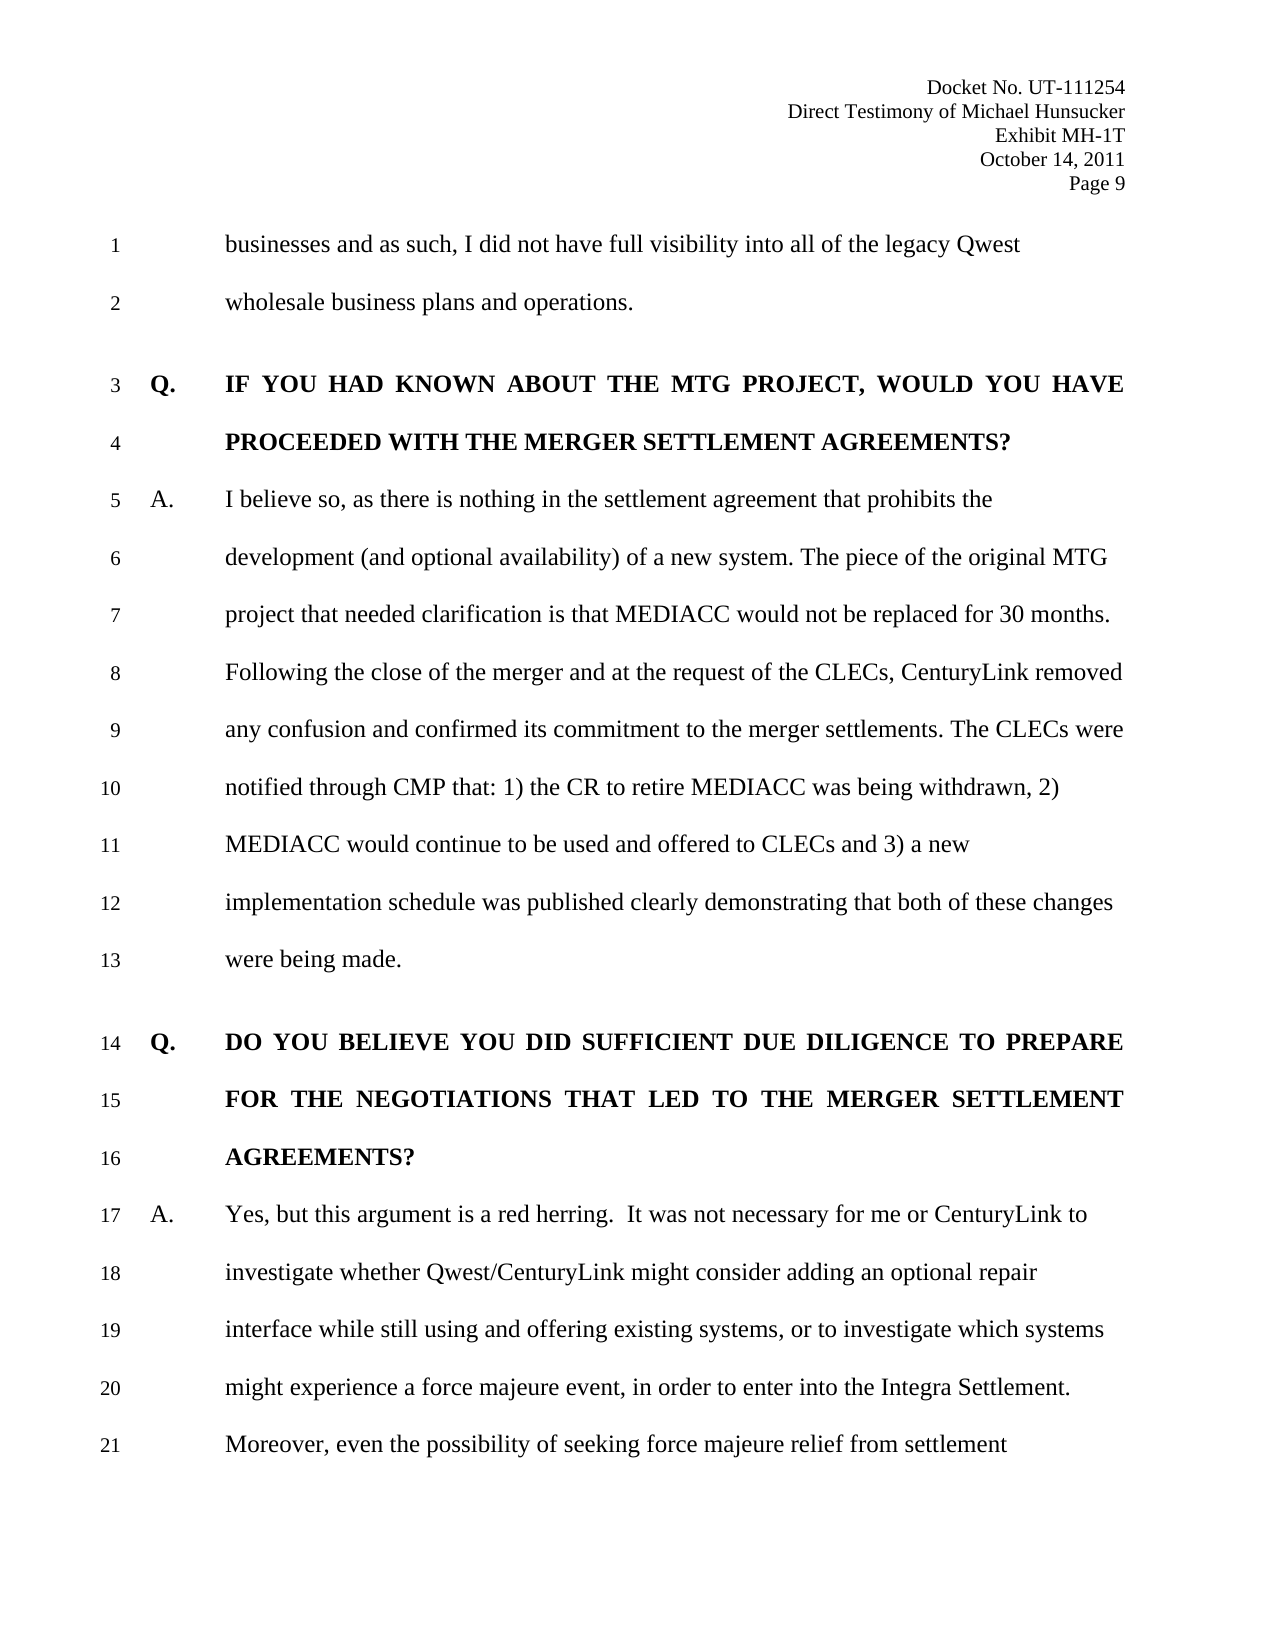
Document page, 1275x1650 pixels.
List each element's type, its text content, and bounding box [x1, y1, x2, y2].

text If you had known about the mtg project, would you have proceeded with the merger settlement agreements? [150, 369, 1125, 456]
text A. I believe so, as there is nothing in the settlement agreement that prohibits the development (and optional availability) of a new system. The piece of the original MTG project that needed clarification is that MEDIACC would not be replaced for 30 months. Following the close of the merger and at the request of the CLECs, CenturyLink removed any confusion and confirmed its commitment to the merger settlements. The CLECs were notified through CMP that: 1) the CR to retire MEDIACC was being withdrawn, 2) MEDIACC would continue to be used and offered to CLECs and 3) a new implementation schedule was published clearly demonstrating that both of these changes were being made. [150, 484, 1125, 973]
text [150, 1199, 1125, 1458]
text Do you believe you did sufficient due diligence to prepare for the negotiations that led to the merger settlement agreements? [150, 1027, 1125, 1171]
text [150, 229, 1125, 316]
